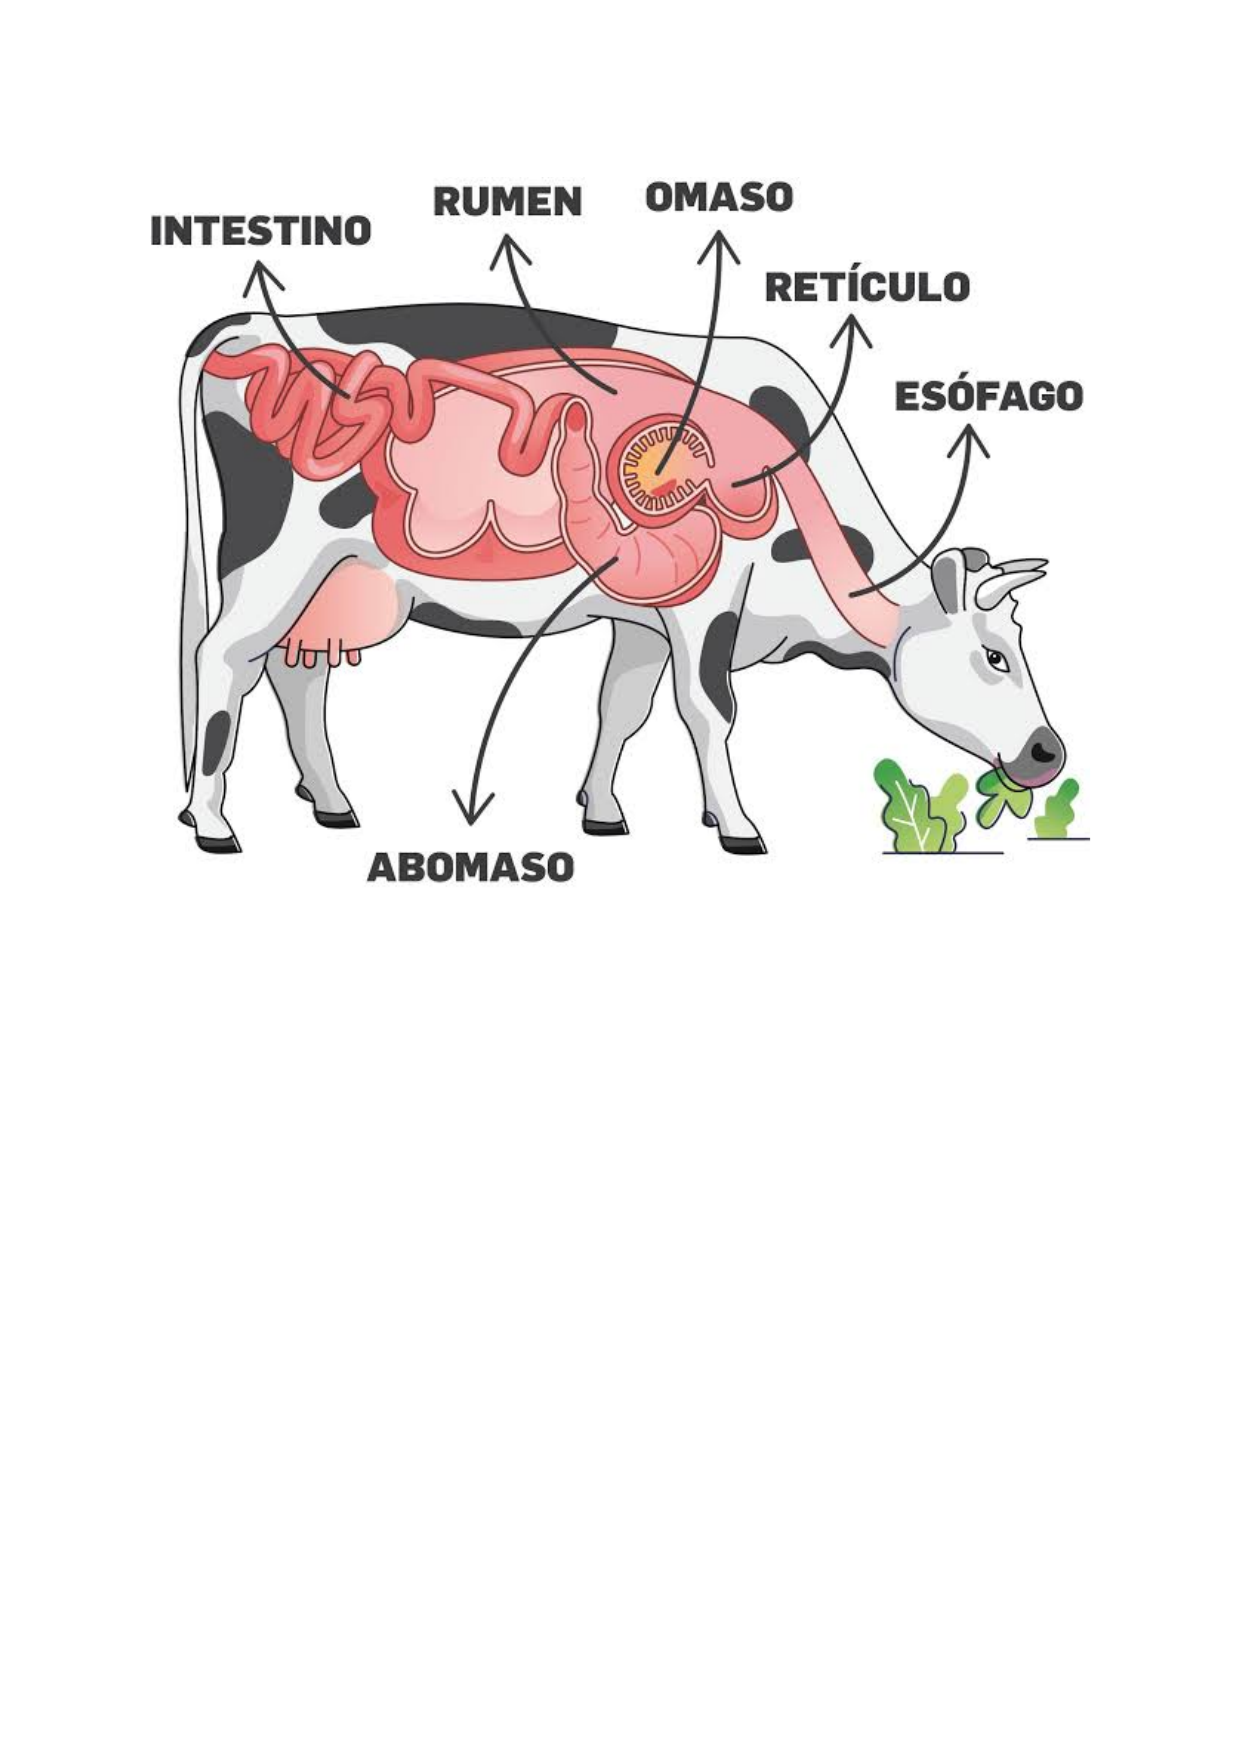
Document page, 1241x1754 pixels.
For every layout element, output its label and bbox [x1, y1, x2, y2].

picture [150, 177, 1091, 890]
